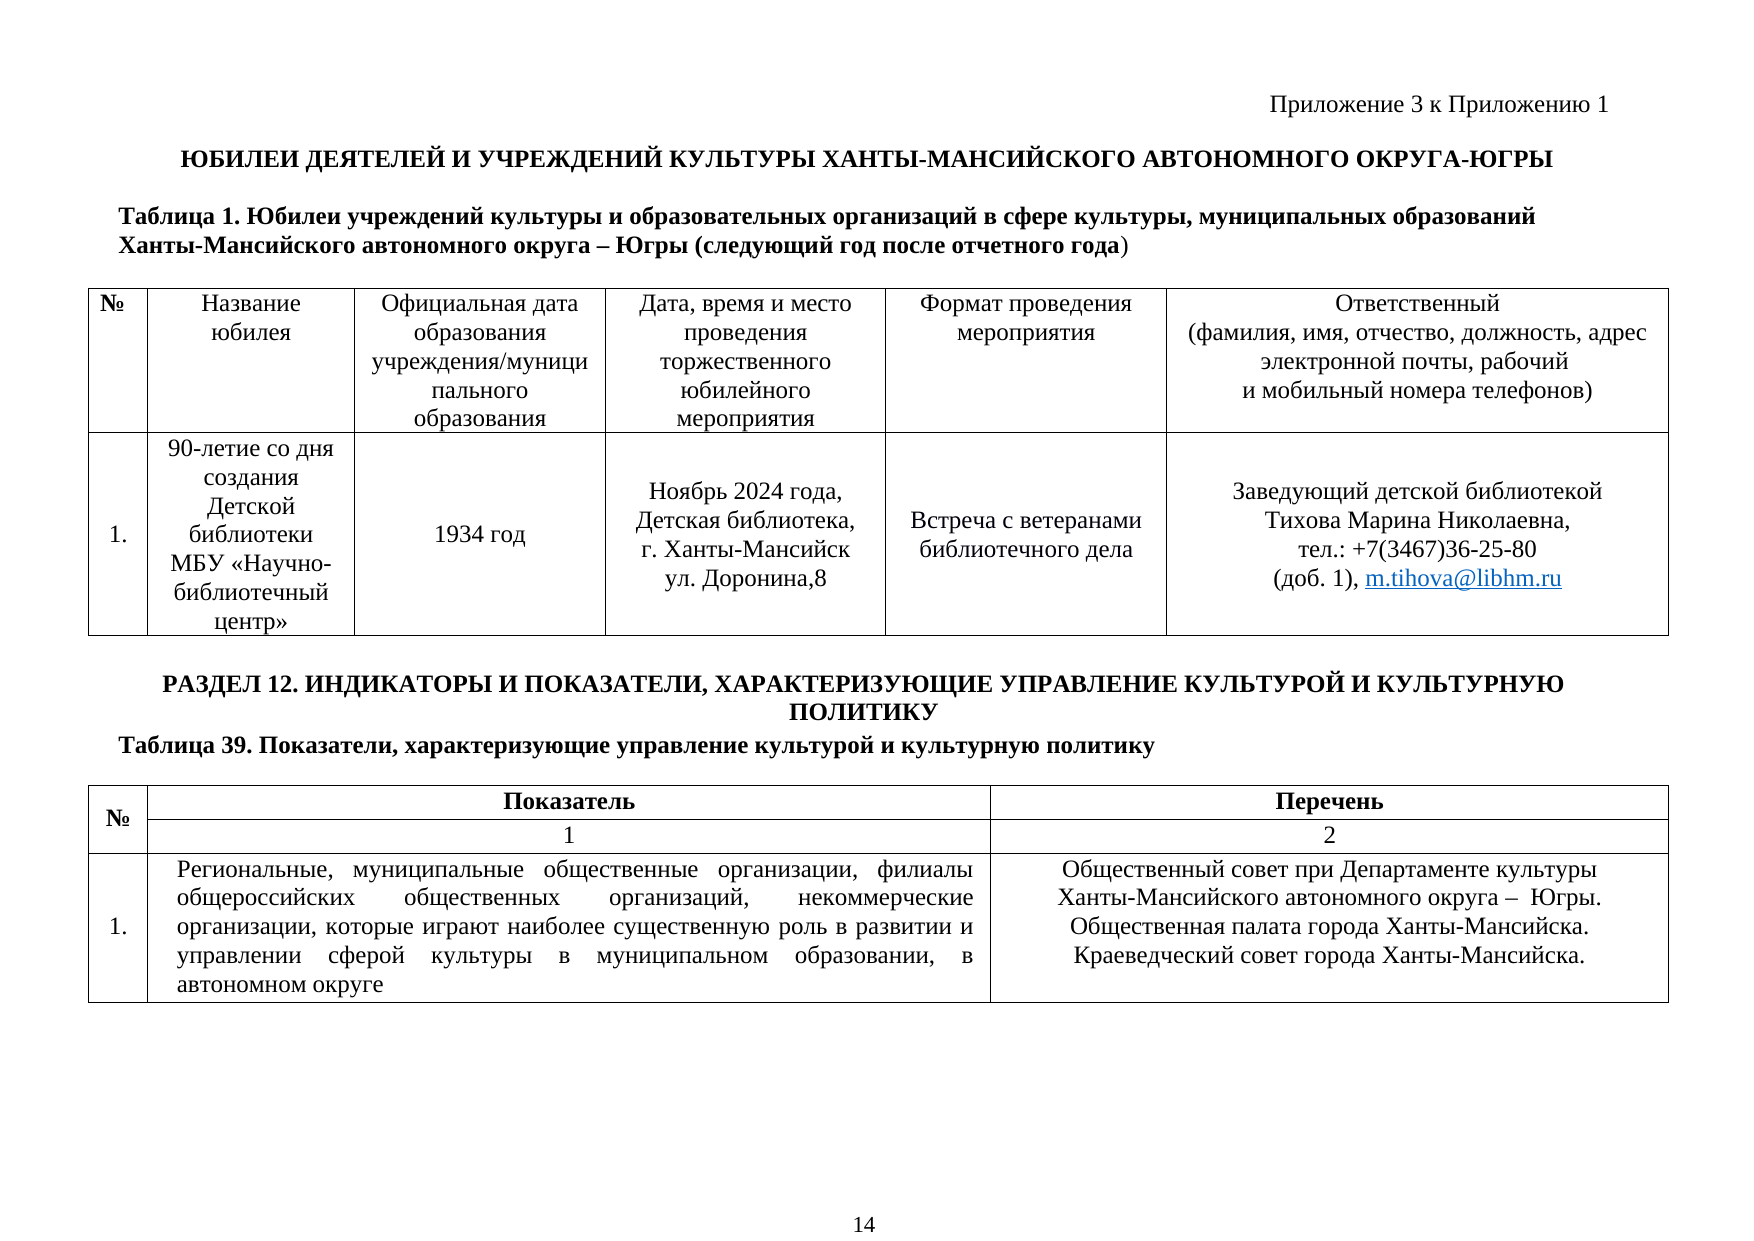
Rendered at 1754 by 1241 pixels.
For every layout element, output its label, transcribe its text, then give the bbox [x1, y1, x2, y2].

table_cell Общественный совет при Департаменте культуры Ханты-Мансийского автономного округа – Югры. Общественная палата города Ханты-Мансийска. Краеведческий совет города Ханты-Мансийска. [991, 854, 1668, 1002]
table_cell 1. [89, 433, 147, 634]
subtitle Таблица 39. Показатели, характеризующие управление культурой и культурную политику [118, 730, 1609, 759]
table_header Формат проведения мероприятия [886, 289, 1166, 432]
table_header Показатель [148, 786, 990, 819]
table_cell Региональные, муниципальные общественные организации, филиалы общероссийских общественных организаций, некоммерческие организации, которые играют наиболее существенную роль в развитии и управлении сферой культуры в муниципальном образовании, в автономном округе [148, 854, 990, 1002]
text Приложение 3 к Приложению 1 [118, 89, 1609, 117]
table_cell 2 [991, 820, 1668, 853]
table_cell 1 [148, 820, 990, 853]
table_header № [89, 786, 147, 853]
table_header Ответственный (фамилия, имя, отчество, должность, адрес электронной почты, рабочий и мобильный номера телефонов) [1167, 289, 1668, 432]
table_header № [89, 289, 147, 432]
table_cell 1. [89, 854, 147, 1002]
subtitle РАЗДЕЛ 12. ИНДИКАТОРЫ И ПОКАЗАТЕЛИ, ХАРАКТЕРИЗУЮЩИЕ УПРАВЛЕНИЕ КУЛЬТУРОЙ И КУЛЬТУРНУЮ ПОЛИТИКУ [118, 669, 1609, 726]
text ЮБИЛЕИ ДЕЯТЕЛЕЙ И УЧРЕЖДЕНИЙ КУЛЬТУРЫ ХАНТЫ-МАНСИЙСКОГО АВТОНОМНОГО ОКРУГА-ЮГРЫ [118, 144, 1609, 172]
table_cell Ноябрь 2024 года, Детская библиотека, г. Ханты-Мансийск ул. Доронина,8 [606, 433, 885, 634]
table_cell 90-летие со дня создания Детской библиотеки МБУ «Научно-библиотечный центр» [148, 433, 354, 634]
table_cell 1934 год [355, 433, 605, 634]
table_header Перечень [991, 786, 1668, 819]
table_header Название юбилея [148, 289, 354, 432]
table_cell Встреча с ветеранами библиотечного дела [886, 433, 1166, 634]
table_cell Заведующий детской библиотекой Тихова Марина Николаевна, тел.: +7(3467)36-25-80 (доб. 1), m.tihova@libhm.ru [1167, 433, 1668, 634]
text Таблица 1. Юбилеи учреждений культуры и образовательных организаций в сфере культуры, муниципальных образований Ханты-Мансийского автономного округа – Югры (следующий год после отчетного года) [118, 201, 1609, 259]
table_header Дата, время и место проведения торжественного юбилейного мероприятия [606, 289, 885, 432]
table_header Официальная дата образования учреждения/муниципального образования [355, 289, 605, 432]
